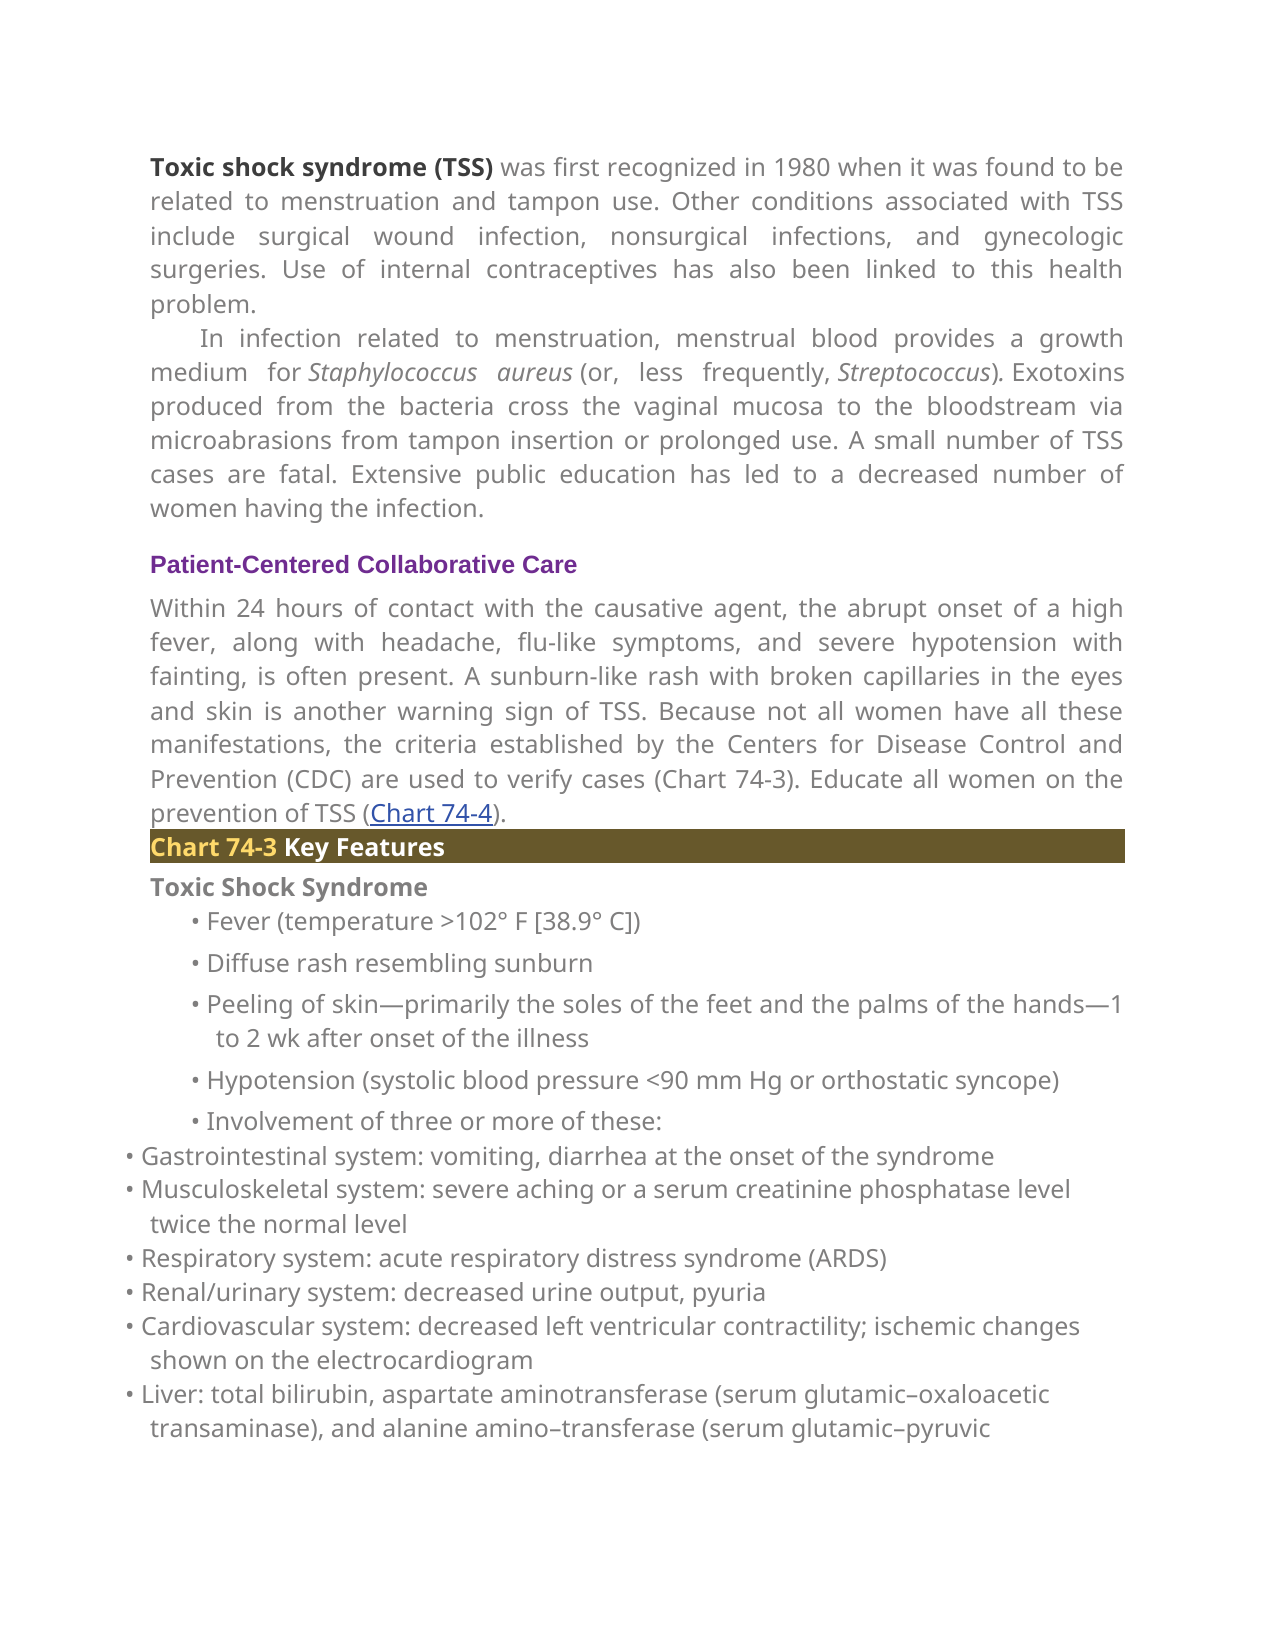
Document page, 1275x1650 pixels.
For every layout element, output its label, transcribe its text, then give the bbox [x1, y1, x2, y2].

text • Peeling of skin—primarily the soles of the feet and the palms of the hands—1 to 2 wk after onset of the illness [191, 987, 1125, 1055]
text Patient-Centered Collaborative Care [150, 550, 1125, 578]
text Toxic Shock Syndrome [150, 870, 1125, 904]
text Chart 74-3 Key Features [150, 829, 1125, 863]
text • Involvement of three or more of these: [191, 1104, 1125, 1138]
text In infection related to menstruation, menstrual blood provides a growth medium for Staphylococcus aureus (or, less frequently, Streptococcus). Exotoxins produced from the bacteria cross the vaginal mucosa to the bloodstream via microabrasions from tampon insertion or prolonged use. A small number of TSS cases are fatal. Extensive public education has led to a decreased number of women having the infection. [150, 320, 1125, 525]
text Toxic shock syndrome (TSS) was first recognized in 1980 when it was found to be related to menstruation and tampon use. Other conditions associated with TSS include surgical wound infection, nonsurgical infections, and gynecologic surgeries. Use of internal contraceptives has also been linked to this health problem. [150, 150, 1125, 320]
text Within 24 hours of contact with the causative agent, the abrupt onset of a high fever, along with headache, flu-like symptoms, and severe hypotension with fainting, is often present. A sunburn-like rash with broken capillaries in the eyes and skin is another warning sign of TSS. Because not all women have all these manifestations, the criteria established by the Centers for Disease Control and Prevention (CDC) are used to verify cases (Chart 74-3). Educate all women on the prevention of TSS (Chart 74-4). [150, 591, 1125, 829]
text • Diffuse rash resembling sunburn [191, 945, 1125, 979]
text • Renal/urinary system: decreased urine output, pyuria [125, 1274, 1125, 1308]
text • Musculoskeletal system: severe aching or a serum creatinine phosphatase level twice the normal level [125, 1172, 1125, 1240]
text • Fever (temperature >102° F [38.9° C]) [191, 904, 1125, 938]
text • Cardiovascular system: decreased left ventricular contractility; ischemic changes shown on the electrocardiogram [125, 1308, 1125, 1377]
text • Respiratory system: acute respiratory distress syndrome (ARDS) [125, 1240, 1125, 1274]
text • Gastrointestinal system: vomiting, diarrhea at the onset of the syndrome [125, 1138, 1125, 1172]
text • Hypotension (systolic blood pressure <90 mm Hg or orthostatic syncope) [191, 1062, 1125, 1097]
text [125, 1377, 1125, 1445]
